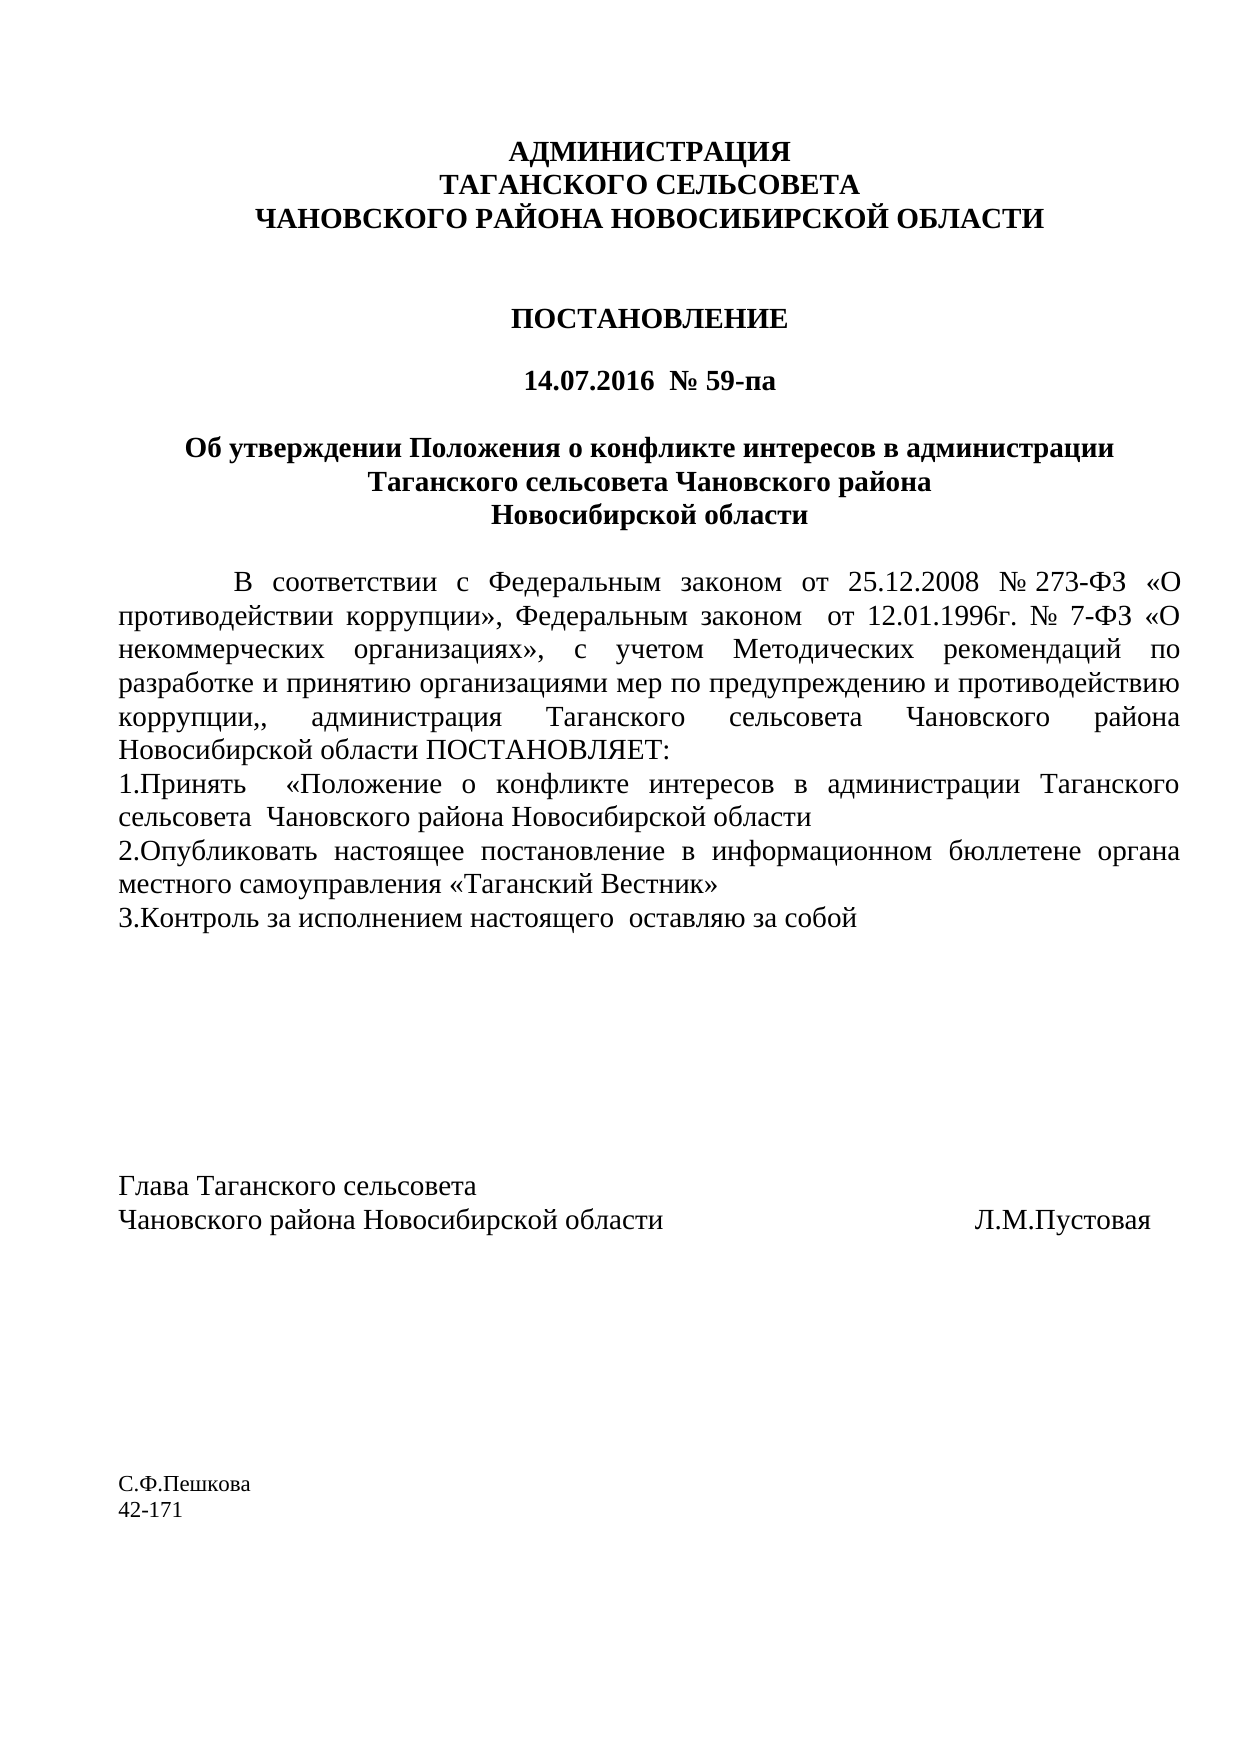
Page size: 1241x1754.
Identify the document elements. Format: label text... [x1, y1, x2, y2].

title 42-171 [118, 1496, 1181, 1523]
text АДМИНИСТРАЦИЯ [118, 134, 1181, 167]
text 14.07.2016 № 59-па [118, 363, 1181, 397]
text Чановского района Новосибирской области Л.М.Пустовая [118, 1202, 1181, 1235]
text ЧАНОВСКОГО РАЙОНА НОВОСИБИРСКОЙ ОБЛАСТИ [118, 201, 1181, 234]
text 1.Принять «Положение о конфликте интересов в администрации Таганского сельсовета Чановского района Новосибирской области [118, 766, 1181, 833]
text ТАГАНСКОГО СЕЛЬСОВЕТА [118, 167, 1181, 201]
text Глава Таганского сельсовета [118, 1168, 1181, 1202]
text В соответствии с Федеральным законом от 25.12.2008 № 273-ФЗ «О противодействии коррупции», Федеральным законом от 12.01.1996г. № 7-ФЗ «О некоммерческих организациях», с учетом Методических рекомендаций по разработке и принятию организациями мер по предупреждению и противодействию коррупции,, администрация Таганского сельсовета Чановского района Новосибирской области ПОСТАНОВЛЯЕТ: [118, 564, 1181, 766]
text 2.Опубликовать настоящее постановление в информационном бюллетене органа местного самоуправления «Таганский Вестник» [118, 833, 1181, 900]
text Новосибирской области [118, 497, 1181, 531]
text 3.Контроль за исполнением настоящего оставляю за собой [118, 900, 1181, 933]
text ПОСТАНОВЛЕНИЕ [118, 302, 1181, 335]
text Об утверждении Положения о конфликте интересов в администрации Таганского сельсовета Чановского района [118, 430, 1181, 497]
title С.Ф.Пешкова [118, 1470, 1181, 1496]
